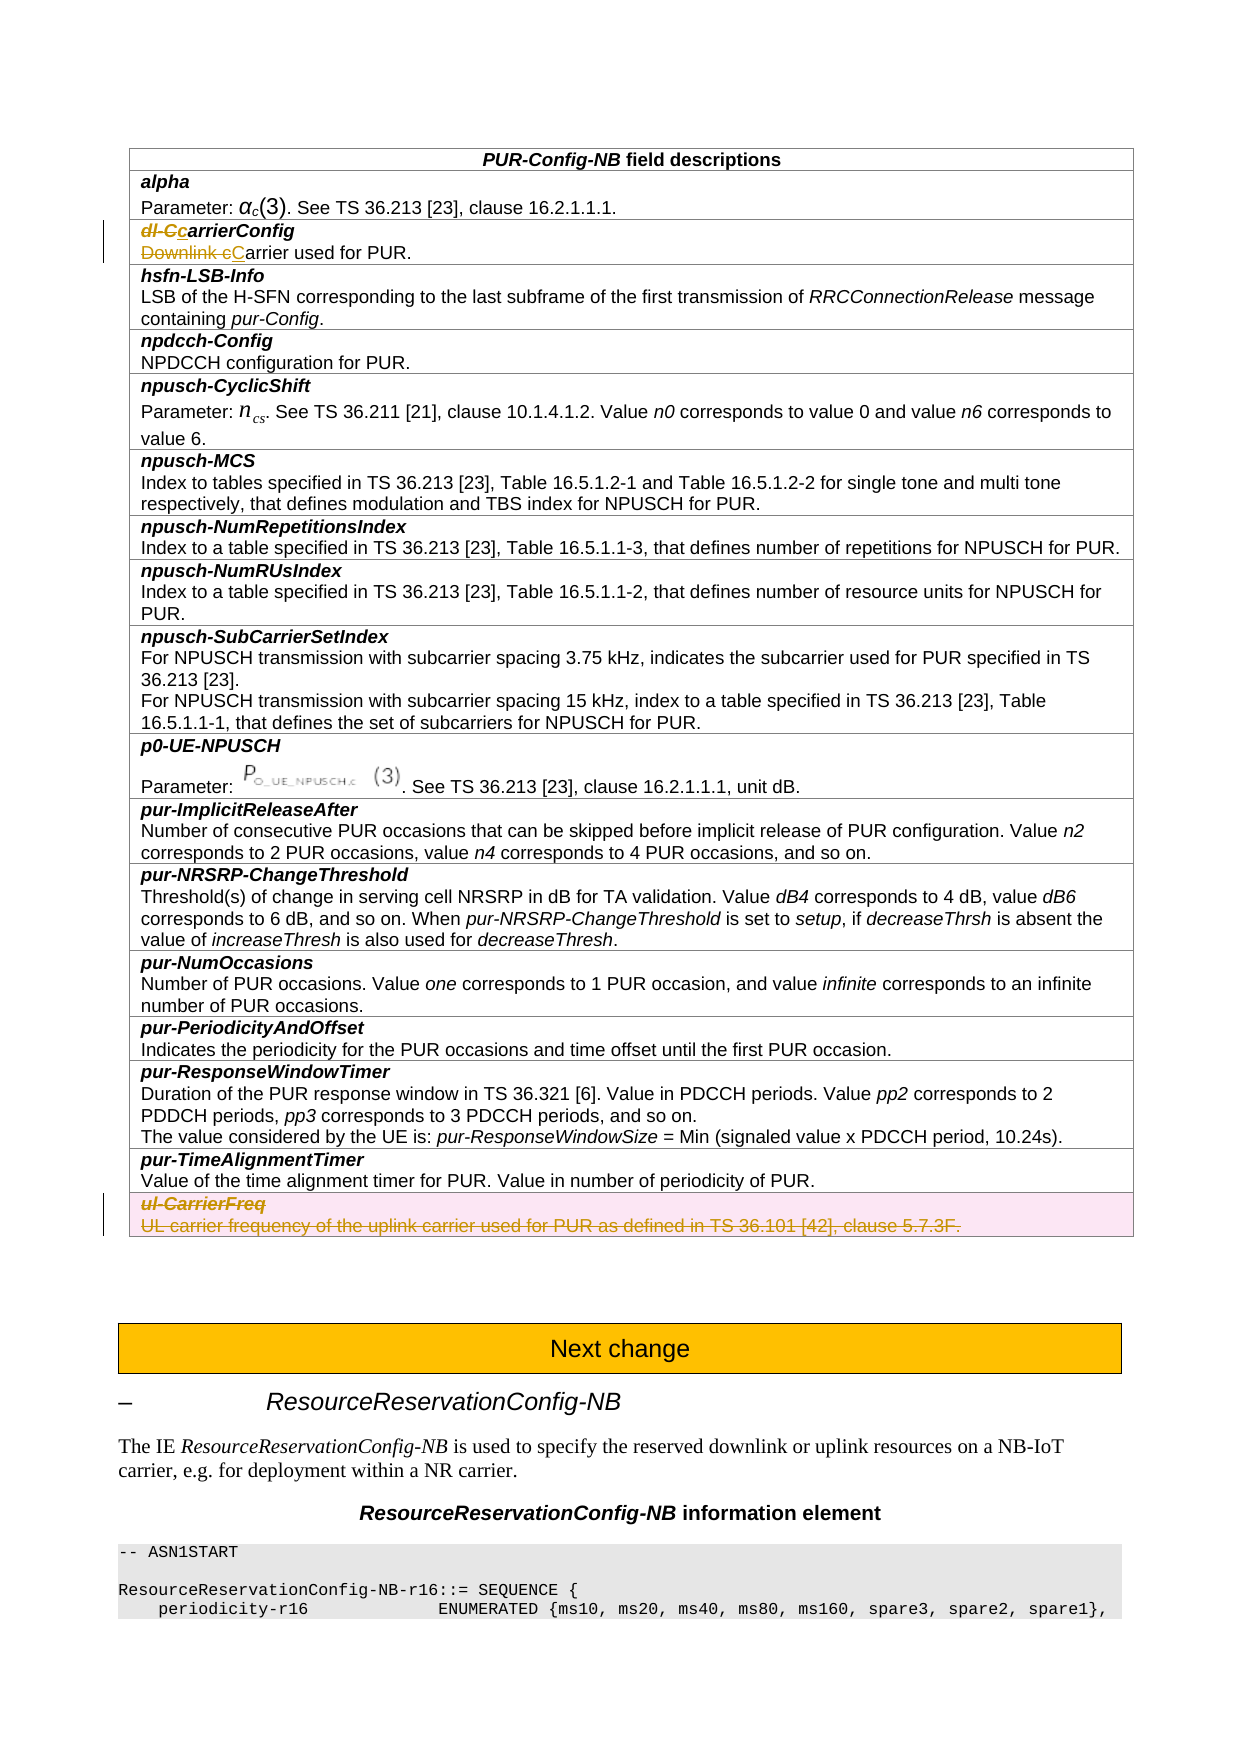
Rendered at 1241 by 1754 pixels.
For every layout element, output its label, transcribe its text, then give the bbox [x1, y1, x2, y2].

table_cell pur-NumOccasions Number of PUR occasions. Value one corresponds to 1 PUR occasion, and value infinite corresponds to an infinite number of PUR occasions. [130, 951, 1133, 1016]
text -- ASN1START [118, 1544, 1122, 1563]
table_cell pur-NRSRP-ChangeThreshold Threshold(s) of change in serving cell NRSRP in dB for TA validation. Value dB4 corresponds to 4 dB, value dB6 corresponds to 6 dB, and so on. When pur-NRSRP-ChangeThreshold is set to setup, if decreaseThrsh is absent the value of increaseThresh is also used for decreaseThresh. [130, 864, 1133, 950]
table_header Next change [119, 1324, 1121, 1373]
table_cell pur-ResponseWindowTimer Duration of the PUR response window in TS 36.321 [6]. Value in PDCCH periods. Value pp2 corresponds to 2 PDDCH periods, pp3 corresponds to 3 PDCCH periods, and so on. The value considered by the UE is: pur-ResponseWindowSize = Min (signaled value x PDCCH period, 10.24s). [130, 1061, 1133, 1148]
table_cell alpha Parameter: αc(3). See TS 36.213 [23], clause 16.2.1.1.1. [130, 171, 1133, 219]
text periodicity-r16 ENUMERATED {ms10, ms20, ms40, ms80, ms160, spare3, spare2, spare1}, [118, 1600, 1122, 1619]
text ResourceReservationConfig-NB information element [118, 1501, 1122, 1525]
table_cell pur-ImplicitReleaseAfter Number of consecutive PUR occasions that can be skipped before implicit release of PUR configuration. Value n2 corresponds to 2 PUR occasions, value n4 corresponds to 4 PUR occasions, and so on. [130, 799, 1133, 863]
table_cell npusch-MCS Index to tables specified in TS 36.213 [23], Table 16.5.1.2-1 and Table 16.5.1.2-2 for single tone and multi tone respectively, that defines modulation and TBS index for NPUSCH for PUR. [130, 450, 1133, 514]
table_cell npusch-NumRepetitionsIndex Index to a table specified in TS 36.213 [23], Table 16.5.1.1-3, that defines number of repetitions for NPUSCH for PUR. [130, 516, 1133, 559]
table_cell npdcch-Config NPDCCH configuration for PUR. [130, 330, 1133, 373]
table_header PUR-Config-NB field descriptions [130, 149, 1133, 170]
table_cell arrierConfig arrier used for PUR. [130, 220, 1133, 263]
table_cell npusch-NumRUsIndex Index to a table specified in TS 36.213 [23], Table 16.5.1.1-2, that defines number of resource units for NPUSCH for PUR. [130, 560, 1133, 624]
table_cell npusch-CyclicShift Parameter: . See TS 36.211 [21], clause 10.1.4.1.2. Value n0 corresponds to value 0 and value n6 corresponds to value 6. [130, 374, 1133, 449]
table_cell pur-PeriodicityAndOffset Indicates the periodicity for the PUR occasions and time offset until the first PUR occasion. [130, 1017, 1133, 1060]
table_cell p0-UE-NPUSCH Parameter: . See TS 36.213 [23], clause 16.2.1.1.1, unit dB. [130, 734, 1133, 797]
table_cell pur-TimeAlignmentTimer Value of the time alignment timer for PUR. Value in number of periodicity of PUR. [130, 1149, 1133, 1192]
text ResourceReservationConfig-NB-r16::= SEQUENCE { [118, 1582, 1122, 1600]
text The IE ResourceReservationConfig-NB is used to specify the reserved downlink or uplink resources on a NB-IoT carrier, e.g. for deployment within a NR carrier. [118, 1434, 1122, 1482]
table_cell npusch-SubCarrierSetIndex For NPUSCH transmission with subcarrier spacing 3.75 kHz, indicates the subcarrier used for PUR specified in TS 36.213 [23]. For NPUSCH transmission with subcarrier spacing 15 kHz, index to a table specified in TS 36.213 [23], Table 16.5.1.1-1, that defines the set of subcarriers for NPUSCH for PUR. [130, 626, 1133, 733]
subtitle – ResourceReservationConfig-NB [118, 1387, 1122, 1416]
table_cell hsfn-LSB-Info LSB of the H-SFN corresponding to the last subframe of the first transmission of RRCConnectionRelease message containing pur-Config. [130, 265, 1133, 329]
